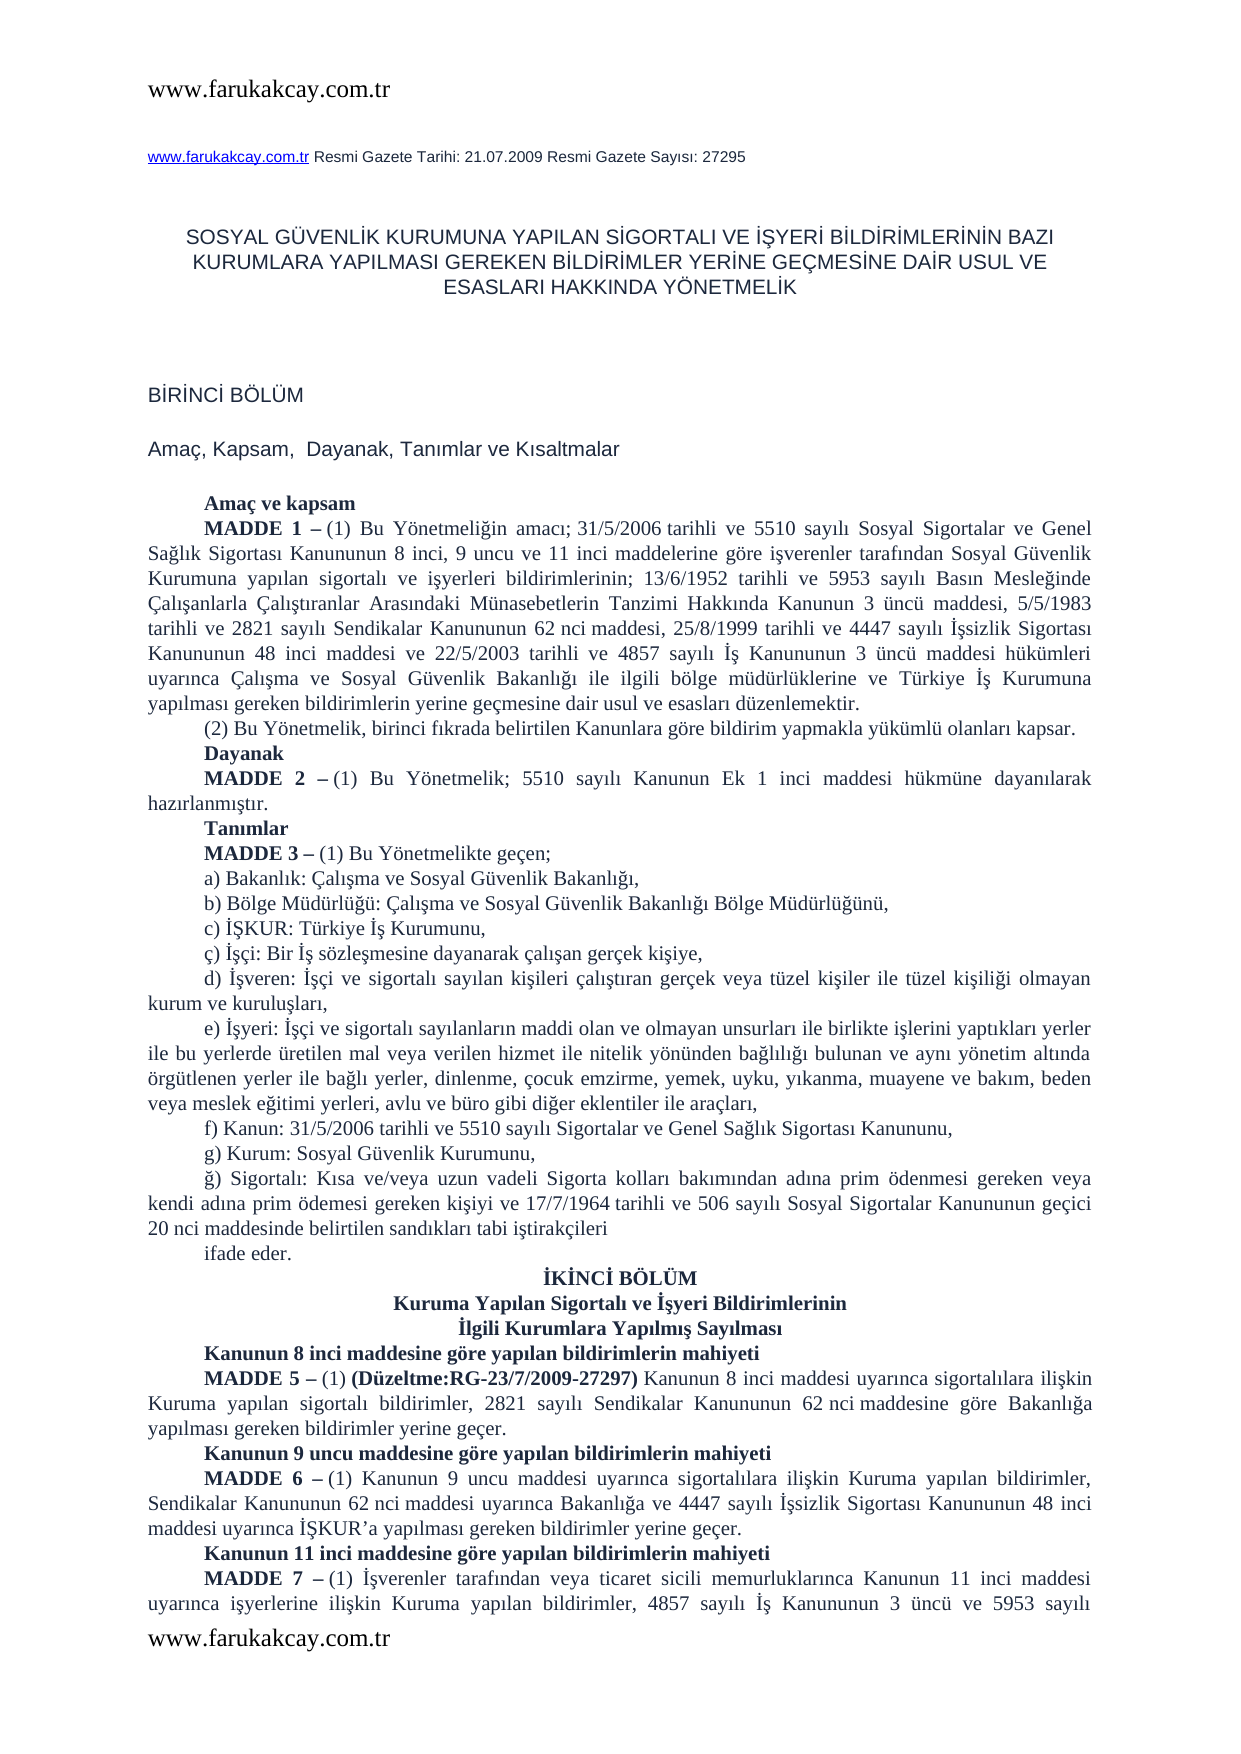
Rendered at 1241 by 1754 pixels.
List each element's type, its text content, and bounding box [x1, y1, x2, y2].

text d) İşveren: İşçi ve sigortalı sayılan kişileri çalıştıran gerçek veya tüzel kişiler ile tüzel kişiliği olmayan kurum ve kuruluşları, [148, 965, 1093, 1015]
text e) İşyeri: İşçi ve sigortalı sayılanların maddi olan ve olmayan unsurları ile birlikte işlerini yaptıkları yerler ile bu yerlerde üretilen mal veya verilen hizmet ile nitelik yönünden bağlılığı bulunan ve aynı yönetim altında örgütlenen yerler ile bağlı yerler, dinlenme, çocuk emzirme, yemek, uyku, yıkanma, muayene ve bakım, beden veya meslek eğitimi yerleri, avlu ve büro gibi diğer eklentiler ile araçları, [148, 1015, 1093, 1115]
text g) Kurum: Sosyal Güvenlik Kurumunu, [148, 1140, 1093, 1165]
text c) İŞKUR: Türkiye İş Kurumunu, [148, 915, 1093, 940]
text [148, 1565, 1093, 1615]
text Kanunun 8 inci maddesine göre yapılan bildirimlerin mahiyeti [148, 1340, 1093, 1365]
text Kanunun 9 uncu maddesine göre yapılan bildirimlerin mahiyeti [148, 1440, 1093, 1465]
text Dayanak [148, 740, 1093, 765]
text f) Kanun: 31/5/2006 tarihli ve 5510 sayılı Sigortalar ve Genel Sağlık Sigortası Kanununu, [148, 1115, 1093, 1140]
text Kanunun 11 inci maddesine göre yapılan bildirimlerin mahiyeti [148, 1540, 1093, 1565]
text İKİNCİ BÖLÜM [148, 1265, 1093, 1290]
text Amaç, Kapsam, Dayanak, Tanımlar ve Kısaltmalar [148, 436, 1093, 461]
text ç) İşçi: Bir İş sözleşmesine dayanarak çalışan gerçek kişiye, [148, 940, 1093, 965]
text Tanımlar [148, 815, 1093, 840]
text Amaç ve kapsam [148, 490, 1093, 515]
text ğ) Sigortalı: Kısa ve/veya uzun vadeli Sigorta kolları bakımından adına prim ödenmesi gereken veya kendi adına prim ödemesi gereken kişiyi ve 17/7/1964 tarihli ve 506 sayılı Sosyal Sigortalar Kanununun geçici 20 nci maddesinde belirtilen sandıkları tabi iştirakçileri [148, 1165, 1093, 1240]
text MADDE 3 – (1) Bu Yönetmelikte geçen; [148, 840, 1093, 865]
text MADDE 1 – (1) Bu Yönetmeliğin amacı; 31/5/2006 tarihli ve 5510 sayılı Sosyal Sigortalar ve Genel Sağlık Sigortası Kanununun 8 inci, 9 uncu ve 11 inci maddelerine göre işverenler tarafından Sosyal Güvenlik Kurumuna yapılan sigortalı ve işyerleri bildirimlerinin; 13/6/1952 tarihli ve 5953 sayılı Basın Mesleğinde Çalışanlarla Çalıştıranlar Arasındaki Münasebetlerin Tanzimi Hakkında Kanunun 3 üncü maddesi, 5/5/1983 tarihli ve 2821 sayılı Sendikalar Kanununun 62 nci maddesi, 25/8/1999 tarihli ve 4447 sayılı İşsizlik Sigortası Kanununun 48 inci maddesi ve 22/5/2003 tarihli ve 4857 sayılı İş Kanununun 3 üncü maddesi hükümleri uyarınca Çalışma ve Sosyal Güvenlik Bakanlığı ile ilgili bölge müdürlüklerine ve Türkiye İş Kurumuna yapılması gereken bildirimlerin yerine geçmesine dair usul ve esasları düzenlemektir. [148, 515, 1093, 715]
text www.farukakcay.com.tr Resmi Gazete Tarihi: 21.07.2009 Resmi Gazete Sayısı: 27295 [148, 148, 1093, 194]
text ifade eder. [148, 1240, 1093, 1265]
text Kuruma Yapılan Sigortalı ve İşyeri Bildirimlerinin [148, 1290, 1093, 1315]
text MADDE 2 – (1) Bu Yönetmelik; 5510 sayılı Kanunun Ek 1 inci maddesi hükmüne dayanılarak hazırlanmıştır. [148, 765, 1093, 815]
text SOSYAL GÜVENLİK KURUMUNA YAPILAN SİGORTALI VE İŞYERİ BİLDİRİMLERİNİN BAZI KURUMLARA YAPILMASI GEREKEN BİLDİRİMLER YERİNE GEÇMESİNE DAİR USUL VE ESASLARI HAKKINDA YÖNETMELİK [148, 223, 1093, 298]
text MADDE 6 – (1) Kanunun 9 uncu maddesi uyarınca sigortalılara ilişkin Kuruma yapılan bildirimler, Sendikalar Kanununun 62 nci maddesi uyarınca Bakanlığa ve 4447 sayılı İşsizlik Sigortası Kanununun 48 inci maddesi uyarınca İŞKUR’a yapılması gereken bildirimler yerine geçer. [148, 1465, 1093, 1540]
text MADDE 5 – (1) (Düzeltme:RG-23/7/2009-27297) Kanunun 8 inci maddesi uyarınca sigortalılara ilişkin Kuruma yapılan sigortalı bildirimler, 2821 sayılı Sendikalar Kanununun 62 nci maddesine göre Bakanlığa yapılması gereken bildirimler yerine geçer. [148, 1365, 1093, 1440]
text b) Bölge Müdürlüğü: Çalışma ve Sosyal Güvenlik Bakanlığı Bölge Müdürlüğünü, [148, 890, 1093, 915]
text a) Bakanlık: Çalışma ve Sosyal Güvenlik Bakanlığı, [148, 865, 1093, 890]
text BİRİNCİ BÖLÜM [148, 382, 1093, 407]
text İlgili Kurumlara Yapılmış Sayılması [148, 1315, 1093, 1340]
text (2) Bu Yönetmelik, birinci fıkrada belirtilen Kanunlara göre bildirim yapmakla yükümlü olanları kapsar. [148, 715, 1093, 740]
